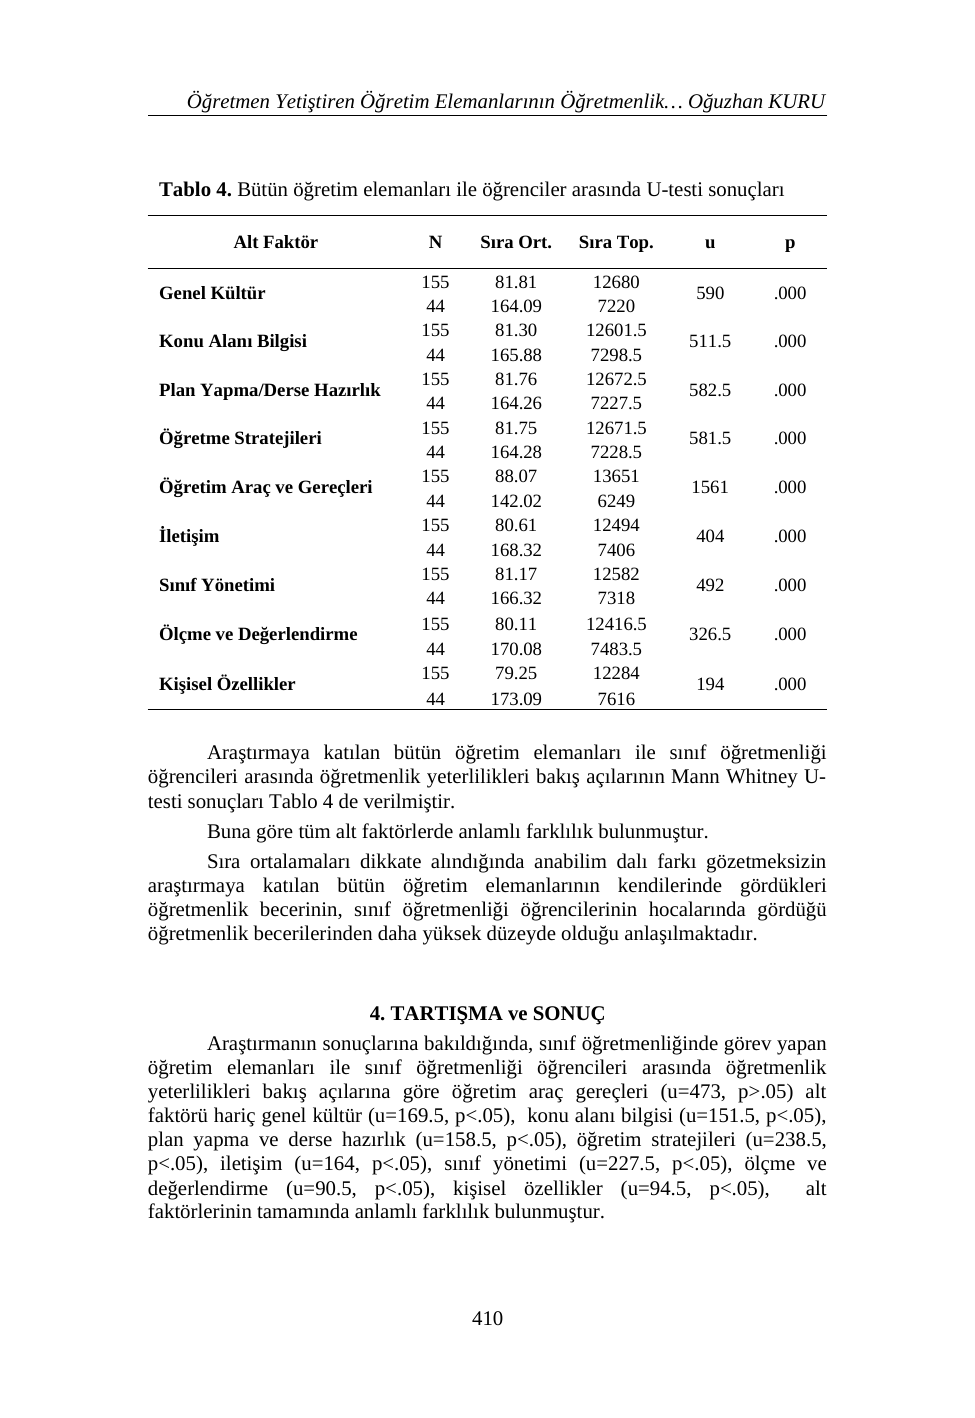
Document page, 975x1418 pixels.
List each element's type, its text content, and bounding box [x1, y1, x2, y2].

table_cell 44 [404, 587, 467, 609]
table_cell .000 [753, 511, 827, 560]
table_cell 7220 [565, 295, 667, 316]
table_cell 44 [404, 295, 467, 316]
table_cell 12494 [565, 511, 667, 538]
table_cell 81.81 [467, 269, 565, 295]
table_cell Konu Alanı Bilgisi [148, 316, 404, 365]
table_cell 155 [404, 511, 467, 538]
table_cell Öğretim Araç ve Gereçleri [148, 462, 404, 511]
table_cell 7228.5 [565, 441, 667, 462]
table_cell 7616 [565, 686, 667, 709]
table_cell 492 [667, 560, 753, 609]
table_cell 155 [404, 659, 467, 686]
table_cell 12672.5 [565, 365, 667, 392]
text Araştırmaya katılan bütün öğretim elemanları ile sınıf öğretmenliği öğrencileri arasında öğretmenlik yeterlilikleri bakış açılarının Mann Whitney U-testi sonuçları Tablo 4 de verilmiştir. [148, 740, 827, 813]
table_cell 155 [404, 560, 467, 587]
table_cell 7483.5 [565, 638, 667, 659]
table_cell 170.08 [467, 638, 565, 659]
table_cell .000 [753, 365, 827, 414]
table_cell 7318 [565, 587, 667, 609]
table_cell 80.61 [467, 511, 565, 538]
table_cell 7406 [565, 539, 667, 560]
table_cell 44 [404, 638, 467, 659]
table_cell Genel Kültür [148, 269, 404, 316]
table_cell 194 [667, 659, 753, 709]
table_cell 13651 [565, 462, 667, 490]
table_cell 166.32 [467, 587, 565, 609]
table_cell 155 [404, 269, 467, 295]
text Araştırmanın sonuçlarına bakıldığında, sınıf öğretmenliğinde görev yapan öğretim elemanları ile sınıf öğretmenliği öğrencileri arasında öğretmenlik yeterlilikleri bakış açılarına göre öğretim araç gereçleri (u=473, p>.05) alt faktörü hariç genel kültür (u=169.5, p<.05), konu alanı bilgisi (u=151.5, p<.05), plan yapma ve derse hazırlık (u=158.5, p<.05), öğretim stratejileri (u=238.5, p<.05), iletişim (u=164, p<.05), sınıf yönetimi (u=227.5, p<.05), ölçme ve değerlendirme (u=90.5, p<.05), kişisel özellikler (u=94.5, p<.05), alt faktörlerinin tamamında anlamlı farklılık bulunmuştur. [148, 1031, 827, 1223]
table_cell 81.76 [467, 365, 565, 392]
table_cell 165.88 [467, 344, 565, 365]
table_cell 511.5 [667, 316, 753, 365]
subtitle 4. TARTIŞMA ve SONUÇ [148, 1001, 827, 1025]
table_cell 155 [404, 414, 467, 441]
table_cell Kişisel Özellikler [148, 659, 404, 709]
table_cell İletişim [148, 511, 404, 560]
table_cell 12284 [565, 659, 667, 686]
table_cell p [753, 216, 827, 267]
table_cell 404 [667, 511, 753, 560]
table_cell .000 [753, 414, 827, 462]
table_cell Plan Yapma/Derse Hazırlık [148, 365, 404, 414]
table_cell 164.09 [467, 295, 565, 316]
table_cell 326.5 [667, 609, 753, 659]
table_cell Öğretme Stratejileri [148, 414, 404, 462]
table_cell 590 [667, 269, 753, 316]
table_cell 1561 [667, 462, 753, 511]
table_cell 12680 [565, 269, 667, 295]
table_cell .000 [753, 560, 827, 609]
table_cell Sınıf Yönetimi [148, 560, 404, 609]
table_cell 79.25 [467, 659, 565, 686]
text Sıra ortalamaları dikkate alındığında anabilim dalı farkı gözetmeksizin araştırmaya katılan bütün öğretim elemanlarının kendilerinde gördükleri öğretmenlik becerinin, sınıf öğretmenliği öğrencilerinin hocalarında gördüğü öğretmenlik becerilerinden daha yüksek düzeyde olduğu anlaşılmaktadır. [148, 849, 827, 945]
table_cell 155 [404, 365, 467, 392]
table_cell .000 [753, 659, 827, 709]
table_cell 173.09 [467, 686, 565, 709]
text Buna göre tüm alt faktörlerde anlamlı farklılık bulunmuştur. [148, 819, 827, 843]
table_cell 155 [404, 462, 467, 490]
table_cell Sıra Top. [565, 216, 667, 267]
table_cell 142.02 [467, 490, 565, 511]
table_cell 164.28 [467, 441, 565, 462]
table_cell Alt Faktör [148, 216, 404, 267]
table_cell 155 [404, 316, 467, 343]
table_cell 168.32 [467, 539, 565, 560]
table_cell Ölçme ve Değerlendirme [148, 609, 404, 659]
table_cell 581.5 [667, 414, 753, 462]
table_cell 44 [404, 490, 467, 511]
table_cell 44 [404, 392, 467, 414]
table_cell Sıra Ort. [467, 216, 565, 267]
table_cell .000 [753, 269, 827, 316]
table_cell 44 [404, 441, 467, 462]
table_cell 44 [404, 344, 467, 365]
table_cell 81.30 [467, 316, 565, 343]
table_cell 7227.5 [565, 392, 667, 414]
table_cell u [667, 216, 753, 267]
table_cell 81.17 [467, 560, 565, 587]
table_header Tablo 4. Bütün öğretim elemanları ile öğrenciler arasında U-testi sonuçları [148, 177, 827, 215]
table_cell 44 [404, 539, 467, 560]
table_cell 12671.5 [565, 414, 667, 441]
table_cell .000 [753, 462, 827, 511]
table_cell 6249 [565, 490, 667, 511]
table_cell .000 [753, 316, 827, 365]
table_cell N [404, 216, 467, 267]
table_cell 12416.5 [565, 609, 667, 638]
table_cell 12582 [565, 560, 667, 587]
table_cell 7298.5 [565, 344, 667, 365]
table_cell .000 [753, 609, 827, 659]
table_cell 80.11 [467, 609, 565, 638]
table_cell 88.07 [467, 462, 565, 490]
table_cell 81.75 [467, 414, 565, 441]
table_cell 12601.5 [565, 316, 667, 343]
table_cell 44 [404, 686, 467, 709]
table_cell 582.5 [667, 365, 753, 414]
table_cell 164.26 [467, 392, 565, 414]
table_cell 155 [404, 609, 467, 638]
